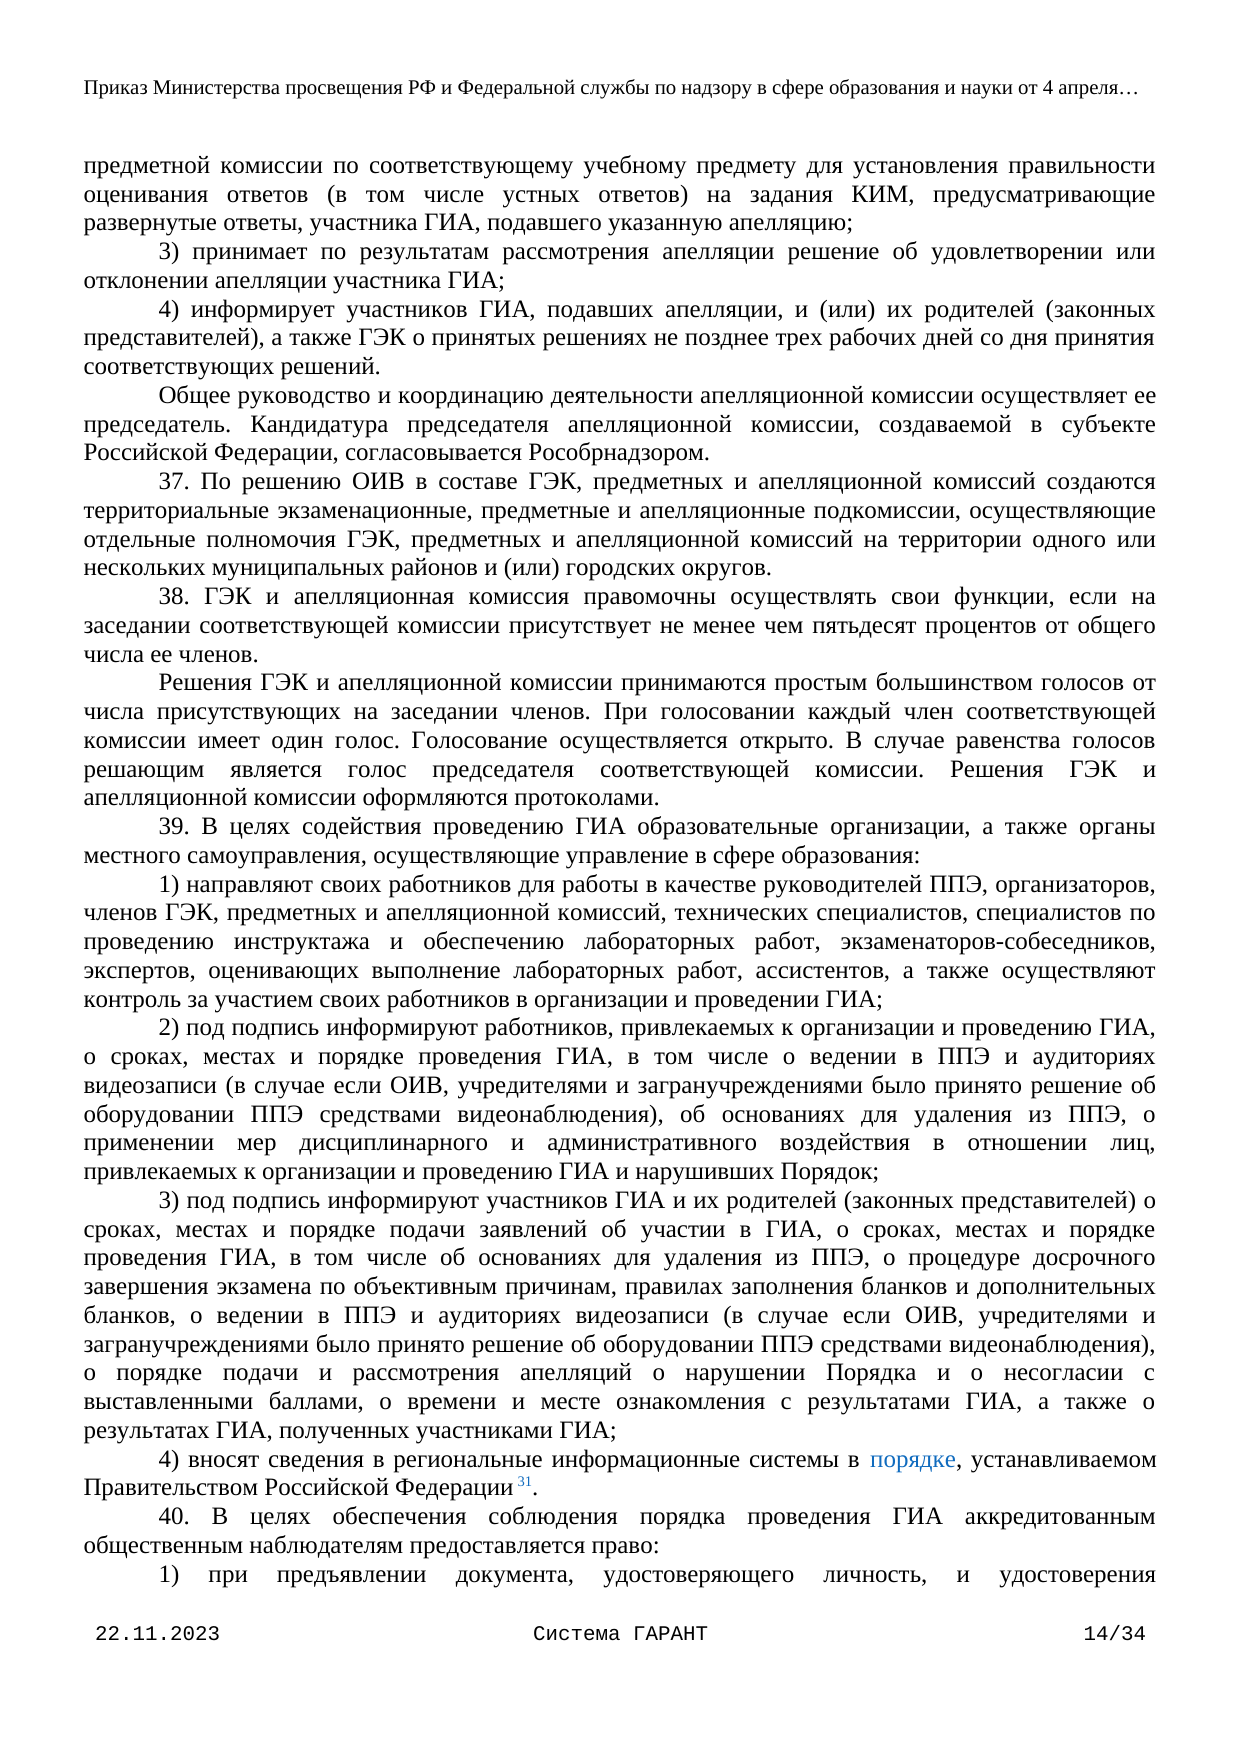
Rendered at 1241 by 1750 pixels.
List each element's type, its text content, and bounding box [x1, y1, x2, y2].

text 2) под подпись информируют работников, привлекаемых к организации и проведению ГИА, о сроках, местах и порядке проведения ГИА, в том числе о ведении в ППЭ и аудиториях видеозаписи (в случае если ОИВ, учредителями и загранучреждениями было принято решение об оборудовании ППЭ средствами видеонаблюдения), об основаниях для удаления из ППЭ, о применении мер дисциплинарного и административного воздействия в отношении лиц, привлекаемых к организации и проведению ГИА и нарушивших Порядок; [83, 1012, 1157, 1185]
text 40. В целях обеспечения соблюдения порядка проведения ГИА аккредитованным общественным наблюдателям предоставляется право: [83, 1501, 1157, 1559]
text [83, 1559, 1157, 1587]
text 37. По решению ОИВ в составе ГЭК, предметных и апелляционной комиссий создаются территориальные экзаменационные, предметные и апелляционные подкомиссии, осуществляющие отдельные полномочия ГЭК, предметных и апелляционной комиссий на территории одного или нескольких муниципальных районов и (или) городских округов. [83, 466, 1157, 581]
text 4) информирует участников ГИА, подавших апелляции, и (или) их родителей (законных представителей), а также ГЭК о принятых решениях не позднее трех рабочих дней со дня принятия соответствующих решений. [83, 294, 1157, 380]
text Решения ГЭК и апелляционной комиссии принимаются простым большинством голосов от числа присутствующих на заседании членов. При голосовании каждый член соответствующей комиссии имеет один голос. Голосование осуществляется открыто. В случае равенства голосов решающим является голос председателя соответствующей комиссии. Решения ГЭК и апелляционной комиссии оформляются протоколами. [83, 667, 1157, 811]
text 38. ГЭК и апелляционная комиссия правомочны осуществлять свои функции, если на заседании соответствующей комиссии присутствует не менее чем пятьдесят процентов от общего числа ее членов. [83, 581, 1157, 667]
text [83, 150, 1157, 236]
text 3) принимает по результатам рассмотрения апелляции решение об удовлетворении или отклонении апелляции участника ГИА; [83, 236, 1157, 294]
text Общее руководство и координацию деятельности апелляционной комиссии осуществляет ее председатель. Кандидатура председателя апелляционной комиссии, создаваемой в субъекте Российской Федерации, согласовывается Рособрнадзором. [83, 380, 1157, 466]
text 1) направляют своих работников для работы в качестве руководителей ППЭ, организаторов, членов ГЭК, предметных и апелляционной комиссий, технических специалистов, специалистов по проведению инструктажа и обеспечению лабораторных работ, экзаменаторов-собеседников, экспертов, оценивающих выполнение лабораторных работ, ассистентов, а также осуществляют контроль за участием своих работников в организации и проведении ГИА; [83, 869, 1157, 1012]
text 39. В целях содействия проведению ГИА образовательные организации, а также органы местного самоуправления, осуществляющие управление в сфере образования: [83, 811, 1157, 869]
text 3) под подпись информируют участников ГИА и их родителей (законных представителей) о сроках, местах и порядке подачи заявлений об участии в ГИА, о сроках, местах и порядке проведения ГИА, в том числе об основаниях для удаления из ППЭ, о процедуре досрочного завершения экзамена по объективным причинам, правилах заполнения бланков и дополнительных бланков, о ведении в ППЭ и аудиториях видеозаписи (в случае если ОИВ, учредителями и загранучреждениями было принято решение об оборудовании ППЭ средствами видеонаблюдения), о порядке подачи и рассмотрения апелляций о нарушении Порядка и о несогласии с выставленными баллами, о времени и месте ознакомления с результатами ГИА, а также о результатах ГИА, полученных участниками ГИА; [83, 1185, 1157, 1444]
text 4) вносят сведения в региональные информационные системы в порядке, устанавливаемом Правительством Российской Федерации 31. [83, 1444, 1157, 1501]
